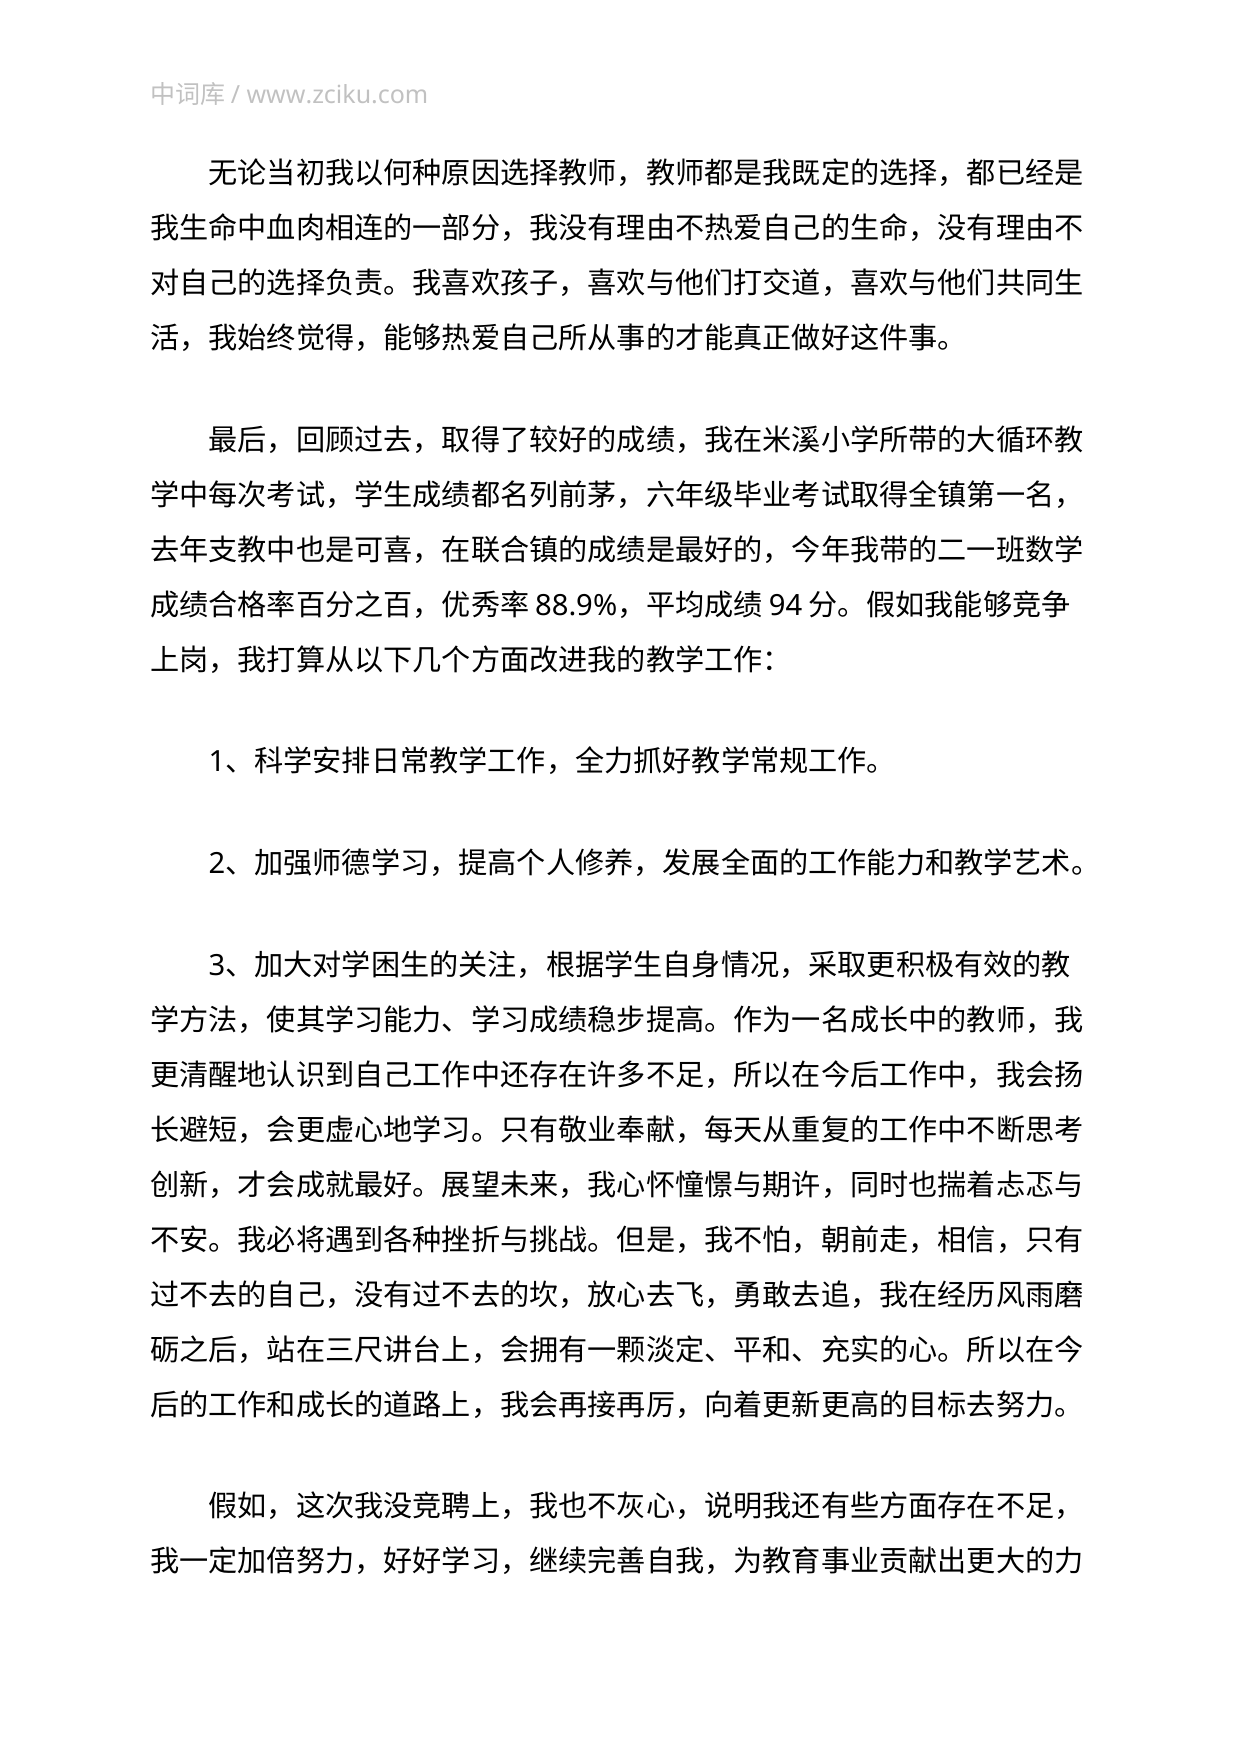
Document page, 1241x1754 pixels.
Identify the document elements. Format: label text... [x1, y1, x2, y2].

text 2、加强师德学习，提高个人修养，发展全面的工作能力和教学艺术。 [150, 840, 1090, 882]
text 3、加大对学困生的关注，根据学生自身情况，采取更积极有效的教学方法，使其学习能力、学习成绩稳步提高。作为一名成长中的教师，我更清醒地认识到自己工作中还存在许多不足，所以在今后工作中，我会扬长避短，会更虚心地学习。只有敬业奉献，每天从重复的工作中不断思考创新，才会成就最好。展望未来，我心怀憧憬与期许，同时也揣着忐忑与不安。我必将遇到各种挫折与挑战。但是，我不怕，朝前走，相信，只有过不去的自己，没有过不去的坎，放心去飞，勇敢去追，我在经历风雨磨砺之后，站在三尺讲台上，会拥有一颗淡定、平和、充实的心。所以在今后的工作和成长的道路上，我会再接再厉，向着更新更高的目标去努力。 [150, 942, 1090, 1423]
text 最后，回顾过去，取得了较好的成绩，我在米溪小学所带的大循环教学中每次考试，学生成绩都名列前茅，六年级毕业考试取得全镇第一名，去年支教中也是可喜，在联合镇的成绩是最好的，今年我带的二一班数学成绩合格率百分之百，优秀率88.9%，平均成绩94分。假如我能够竞争上岗，我打算从以下几个方面改进我的教学工作： [150, 416, 1090, 678]
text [150, 1483, 1090, 1580]
text 1、科学安排日常教学工作，全力抓好教学常规工作。 [150, 738, 1090, 780]
text 无论当初我以何种原因选择教师，教师都是我既定的选择，都已经是我生命中血肉相连的一部分，我没有理由不热爱自己的生命，没有理由不对自己的选择负责。我喜欢孩子，喜欢与他们打交道，喜欢与他们共同生活，我始终觉得，能够热爱自己所从事的才能真正做好这件事。 [150, 150, 1090, 357]
